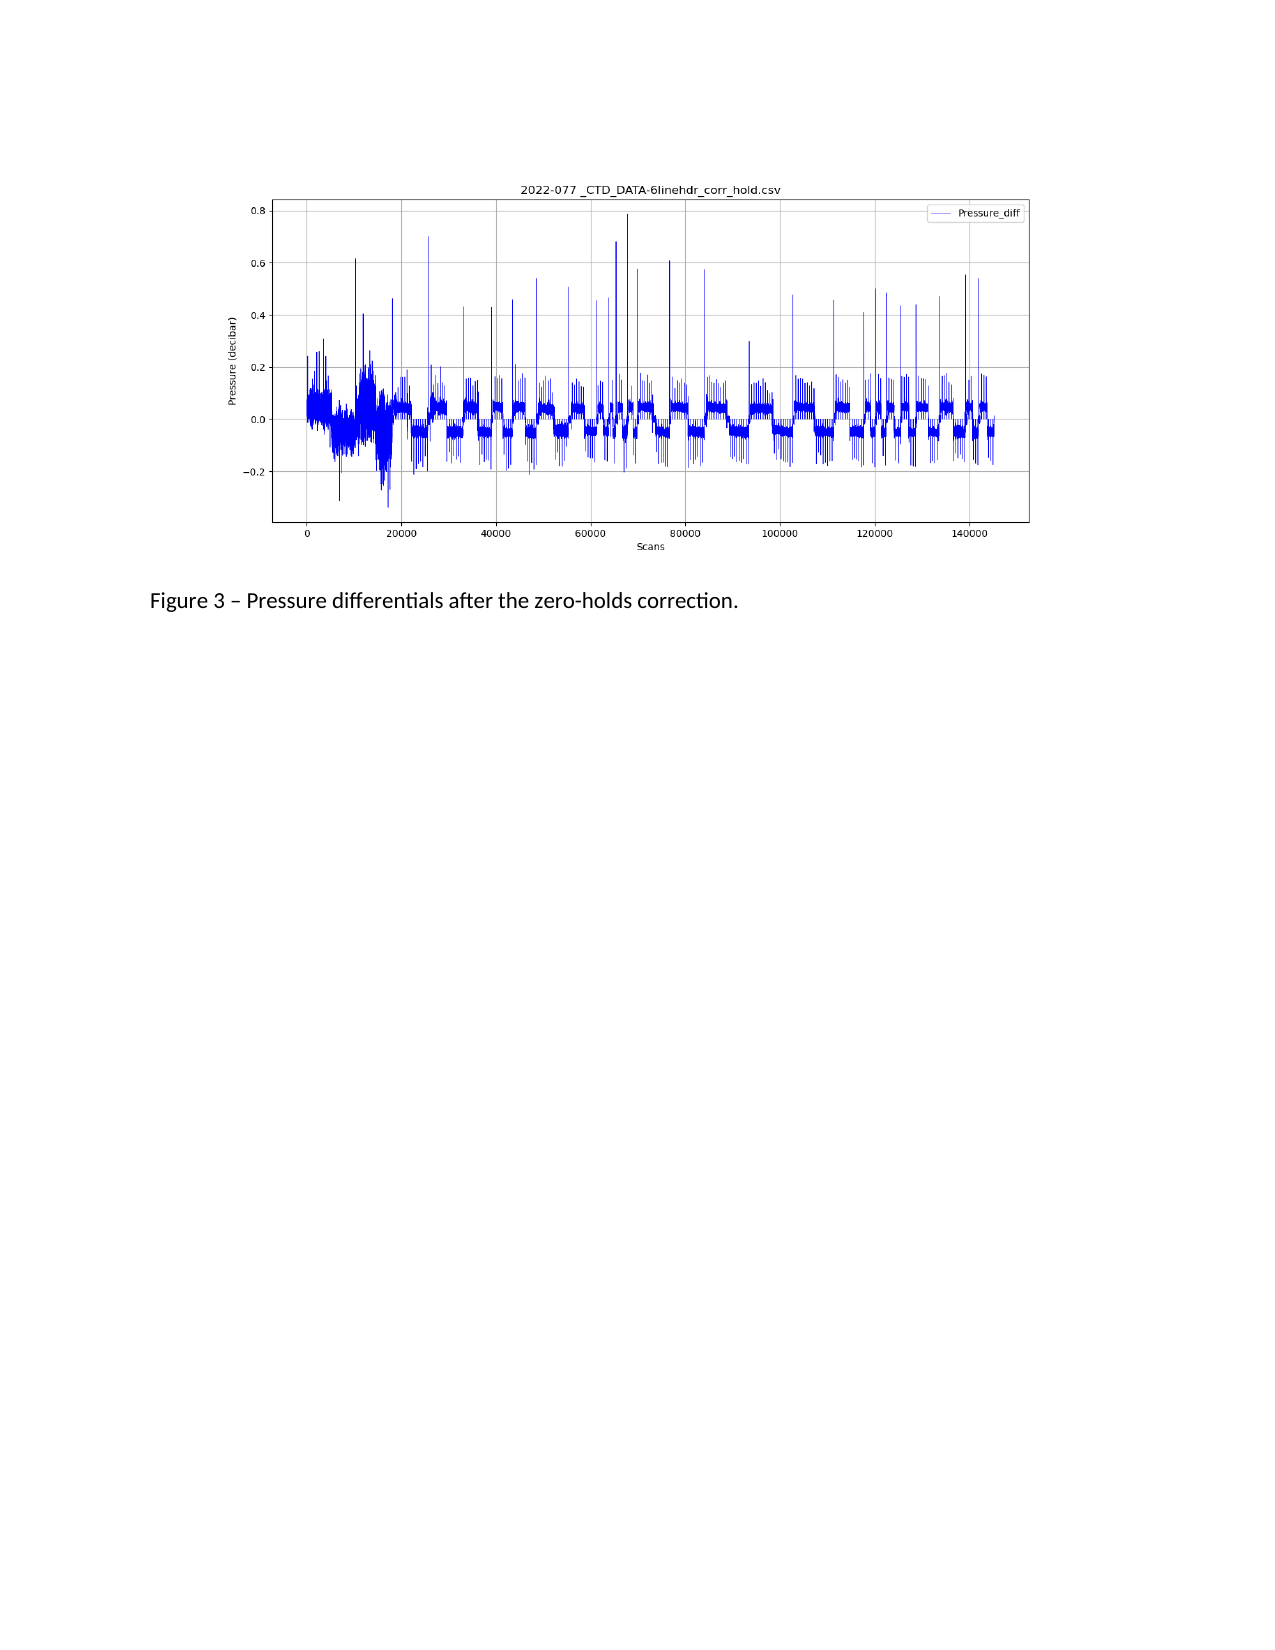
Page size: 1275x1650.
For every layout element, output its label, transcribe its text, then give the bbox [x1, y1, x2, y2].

picture [150, 150, 1125, 568]
text Figure 3 – Pressure differentials after the zero-holds correction. [150, 586, 1125, 614]
